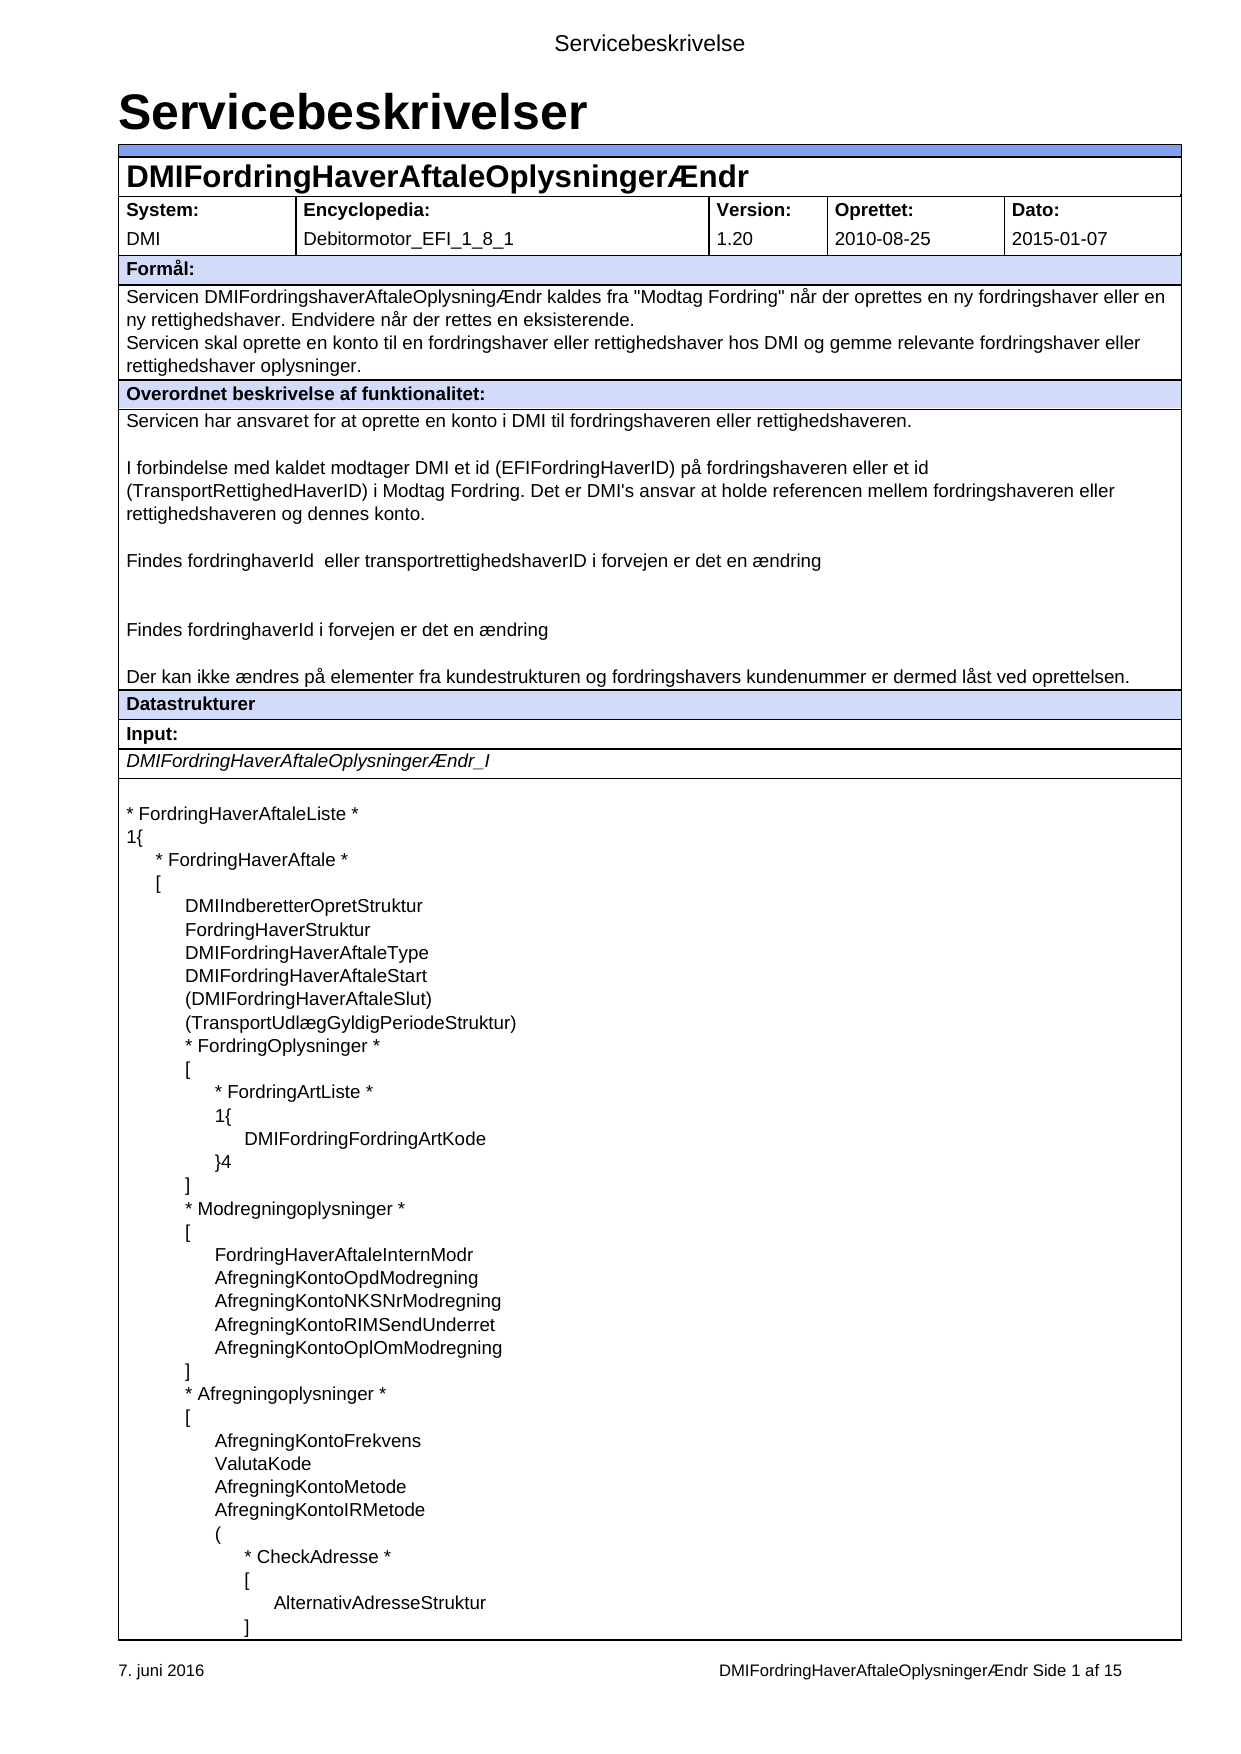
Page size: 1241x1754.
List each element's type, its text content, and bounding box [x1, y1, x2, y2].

table_cell Oprettet: [828, 197, 1004, 225]
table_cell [119, 779, 1181, 1639]
table_cell 1.20 [710, 225, 827, 254]
table_cell Datastrukturer [119, 691, 1181, 719]
table_cell DMI [119, 225, 295, 254]
table_cell Debitormotor_EFI_1_8_1 [297, 225, 708, 254]
table_cell Formål: [119, 256, 1181, 284]
text Servicebeskrivelser [118, 82, 1181, 140]
table_cell 2010-08-25 [828, 225, 1004, 254]
table_cell DMIFordringHaverAftaleOplysningerÆndr [119, 158, 1181, 196]
table_header [119, 145, 1181, 156]
table_cell Input: [119, 720, 1181, 748]
table_cell 2015-01-07 [1005, 225, 1181, 254]
table_cell Encyclopedia: [297, 197, 708, 225]
table_cell Servicen DMIFordringshaverAftaleOplysningÆndr kaldes fra "Modtag Fordring" når der oprettes en ny fordringshaver eller en ny rettighedshaver. Endvidere når der rettes en eksisterende. Servicen skal oprette en konto til en fordringshaver eller rettighedshaver hos DMI og gemme relevante fordringshaver eller rettighedshaver oplysninger. [119, 286, 1181, 379]
table_cell System: [119, 197, 295, 225]
table_cell Version: [710, 197, 827, 225]
table_cell DMIFordringHaverAftaleOplysningerÆndr_I [119, 750, 1181, 778]
table_cell Dato: [1005, 197, 1181, 225]
table_cell Overordnet beskrivelse af funktionalitet: [119, 381, 1181, 408]
table_cell Servicen har ansvaret for at oprette en konto i DMI til fordringshaveren eller rettighedshaveren. I forbindelse med kaldet modtager DMI et id (EFIFordringHaverID) på fordringshaveren eller et id (TransportRettighedHaverID) i Modtag Fordring. Det er DMI's ansvar at holde referencen mellem fordringshaveren eller rettighedshaveren og dennes konto. Findes fordringhaverId eller transportrettighedshaverID i forvejen er det en ændring Findes fordringhaverId i forvejen er det en ændring Der kan ikke ændres på elementer fra kundestrukturen og fordringshavers kundenummer er dermed låst ved oprettelsen. [119, 410, 1181, 689]
